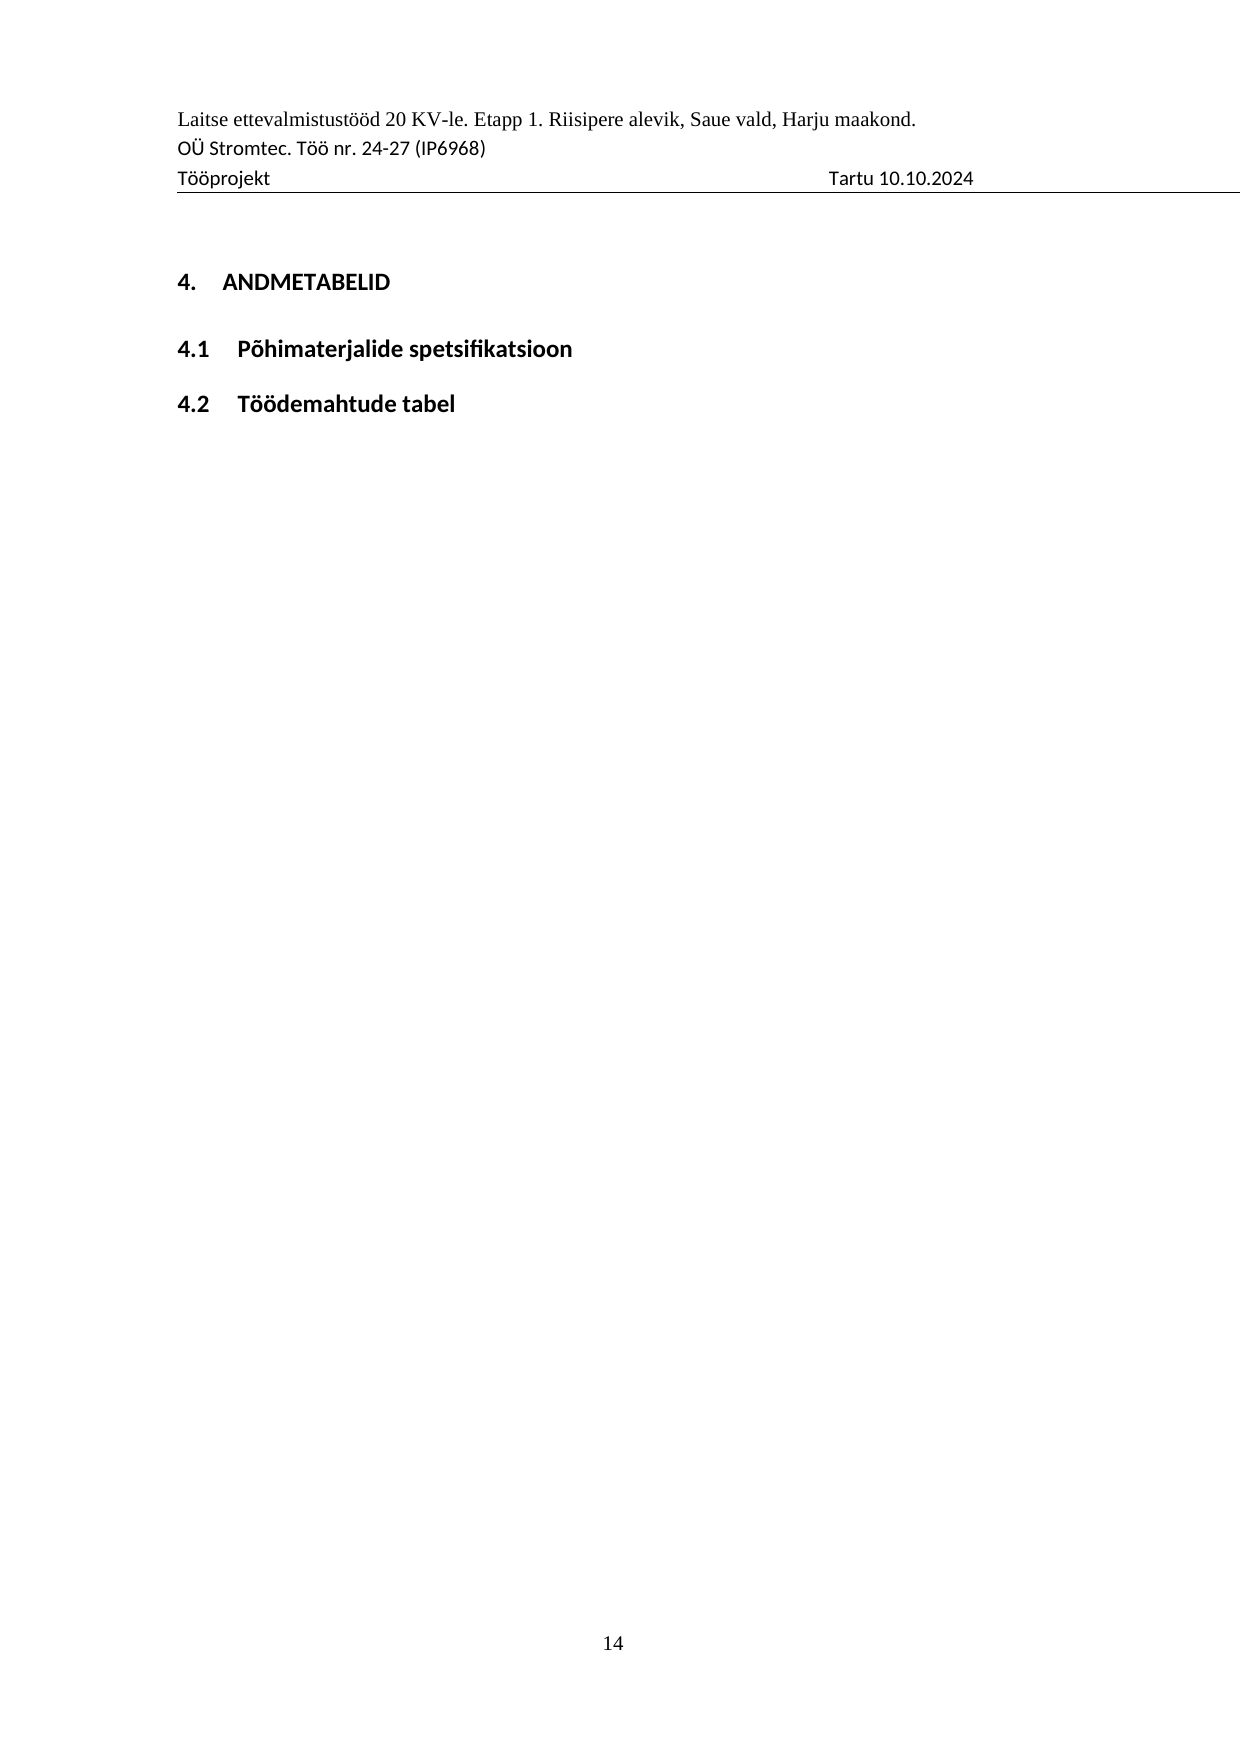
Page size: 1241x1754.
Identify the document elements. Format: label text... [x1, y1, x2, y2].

subtitle Töödemahtude tabel [177, 388, 1048, 418]
subtitle Põhimaterjalide spetsifikatsioon [177, 333, 1096, 364]
subtitle ANDMETABELID [177, 266, 1096, 297]
